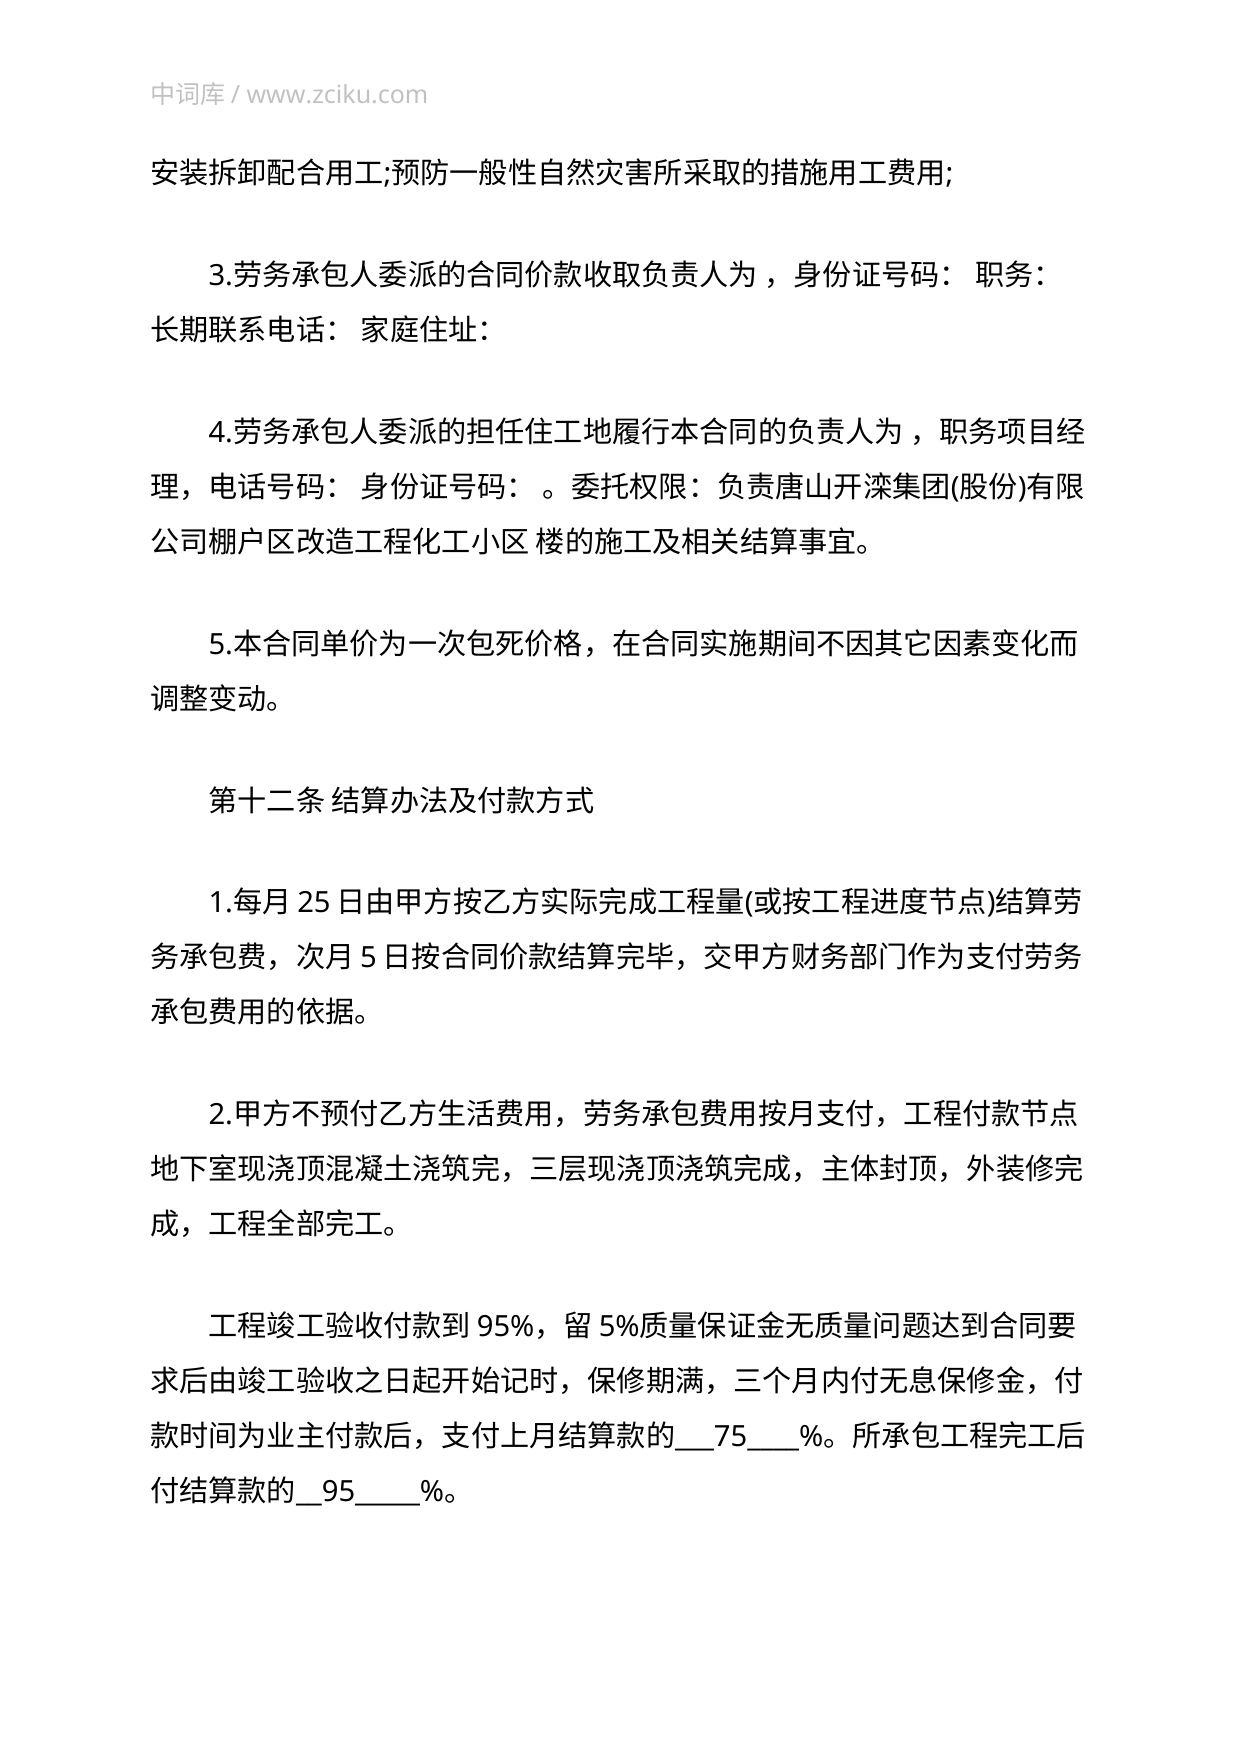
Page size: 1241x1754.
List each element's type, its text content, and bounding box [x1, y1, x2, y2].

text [150, 150, 1090, 192]
text 工程竣工验收付款到95%，留5%质量保证金无质量问题达到合同要求后由竣工验收之日起开始记时，保修期满，三个月内付无息保修金，付款时间为业主付款后，支付上月结算款的___75____%。所承包工程完工后付结算款的__95_____%。 [150, 1302, 1090, 1510]
text 第十二条 结算办法及付款方式 [150, 777, 1090, 819]
text 3.劳务承包人委派的合同价款收取负责人为 ，身份证号码： 职务： 长期联系电话： 家庭住址： [150, 252, 1090, 349]
text 1.每月25日由甲方按乙方实际完成工程量(或按工程进度节点)结算劳务承包费，次月5日按合同价款结算完毕，交甲方财务部门作为支付劳务承包费用的依据。 [150, 879, 1090, 1031]
text 2.甲方不预付乙方生活费用，劳务承包费用按月支付，工程付款节点地下室现浇顶混凝土浇筑完，三层现浇顶浇筑完成，主体封顶，外装修完成，工程全部完工。 [150, 1091, 1090, 1243]
text 4.劳务承包人委派的担任住工地履行本合同的负责人为 ，职务项目经理，电话号码： 身份证号码： 。委托权限：负责唐山开滦集团(股份)有限公司棚户区改造工程化工小区 楼的施工及相关结算事宜。 [150, 409, 1090, 561]
text 5.本合同单价为一次包死价格，在合同实施期间不因其它因素变化而调整变动。 [150, 621, 1090, 718]
